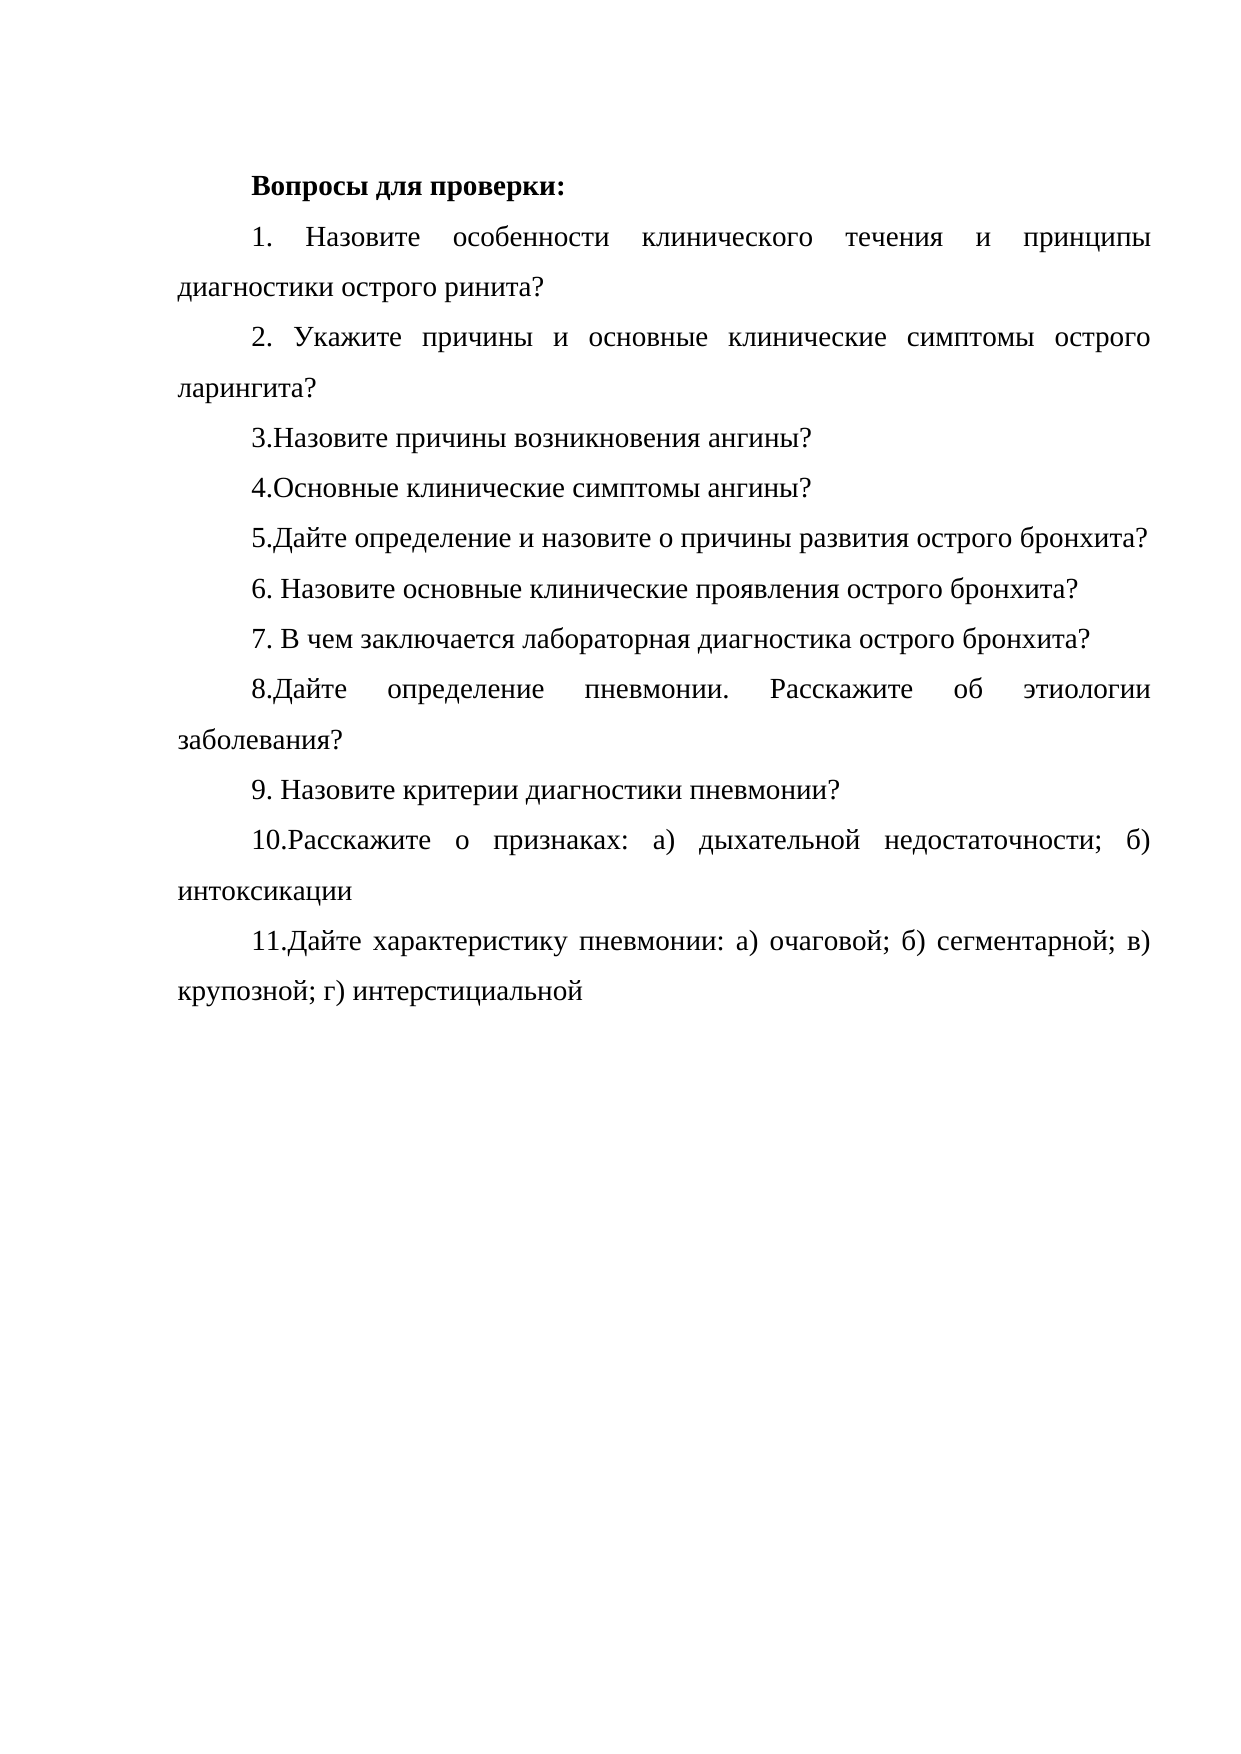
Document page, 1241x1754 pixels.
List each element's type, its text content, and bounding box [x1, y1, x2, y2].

text 1. Назовите особенности клинического течения и принципы диагностики острого ринита? [177, 219, 1152, 303]
text 7. В чем заключается лабораторная диагностика острого бронхита? [177, 621, 1152, 655]
text 10.Расскажите о признаках: а) дыхательной недостаточности; б) интоксикации [177, 822, 1152, 906]
text 2. Укажите причины и основные клинические симптомы острого ларингита? [177, 319, 1152, 403]
text 8.Дайте определение пневмонии. Расскажите об этиологии заболевания? [177, 672, 1152, 755]
text 6. Назовите основные клинические проявления острого бронхита? [177, 571, 1152, 604]
text 9. Назовите критерии диагностики пневмонии? [177, 772, 1152, 806]
text 4.Основные клинические симптомы ангины? [177, 470, 1152, 504]
text Вопросы для проверки: [177, 168, 1152, 202]
text 11.Дайте характеристику пневмонии: а) очаговой; б) сегментарной; в) крупозной; г) интерстициальной [177, 923, 1152, 1007]
text 5.Дайте определение и назовите о причины развития острого бронхита? [177, 521, 1152, 554]
text 3.Назовите причины возникновения ангины? [177, 420, 1152, 453]
